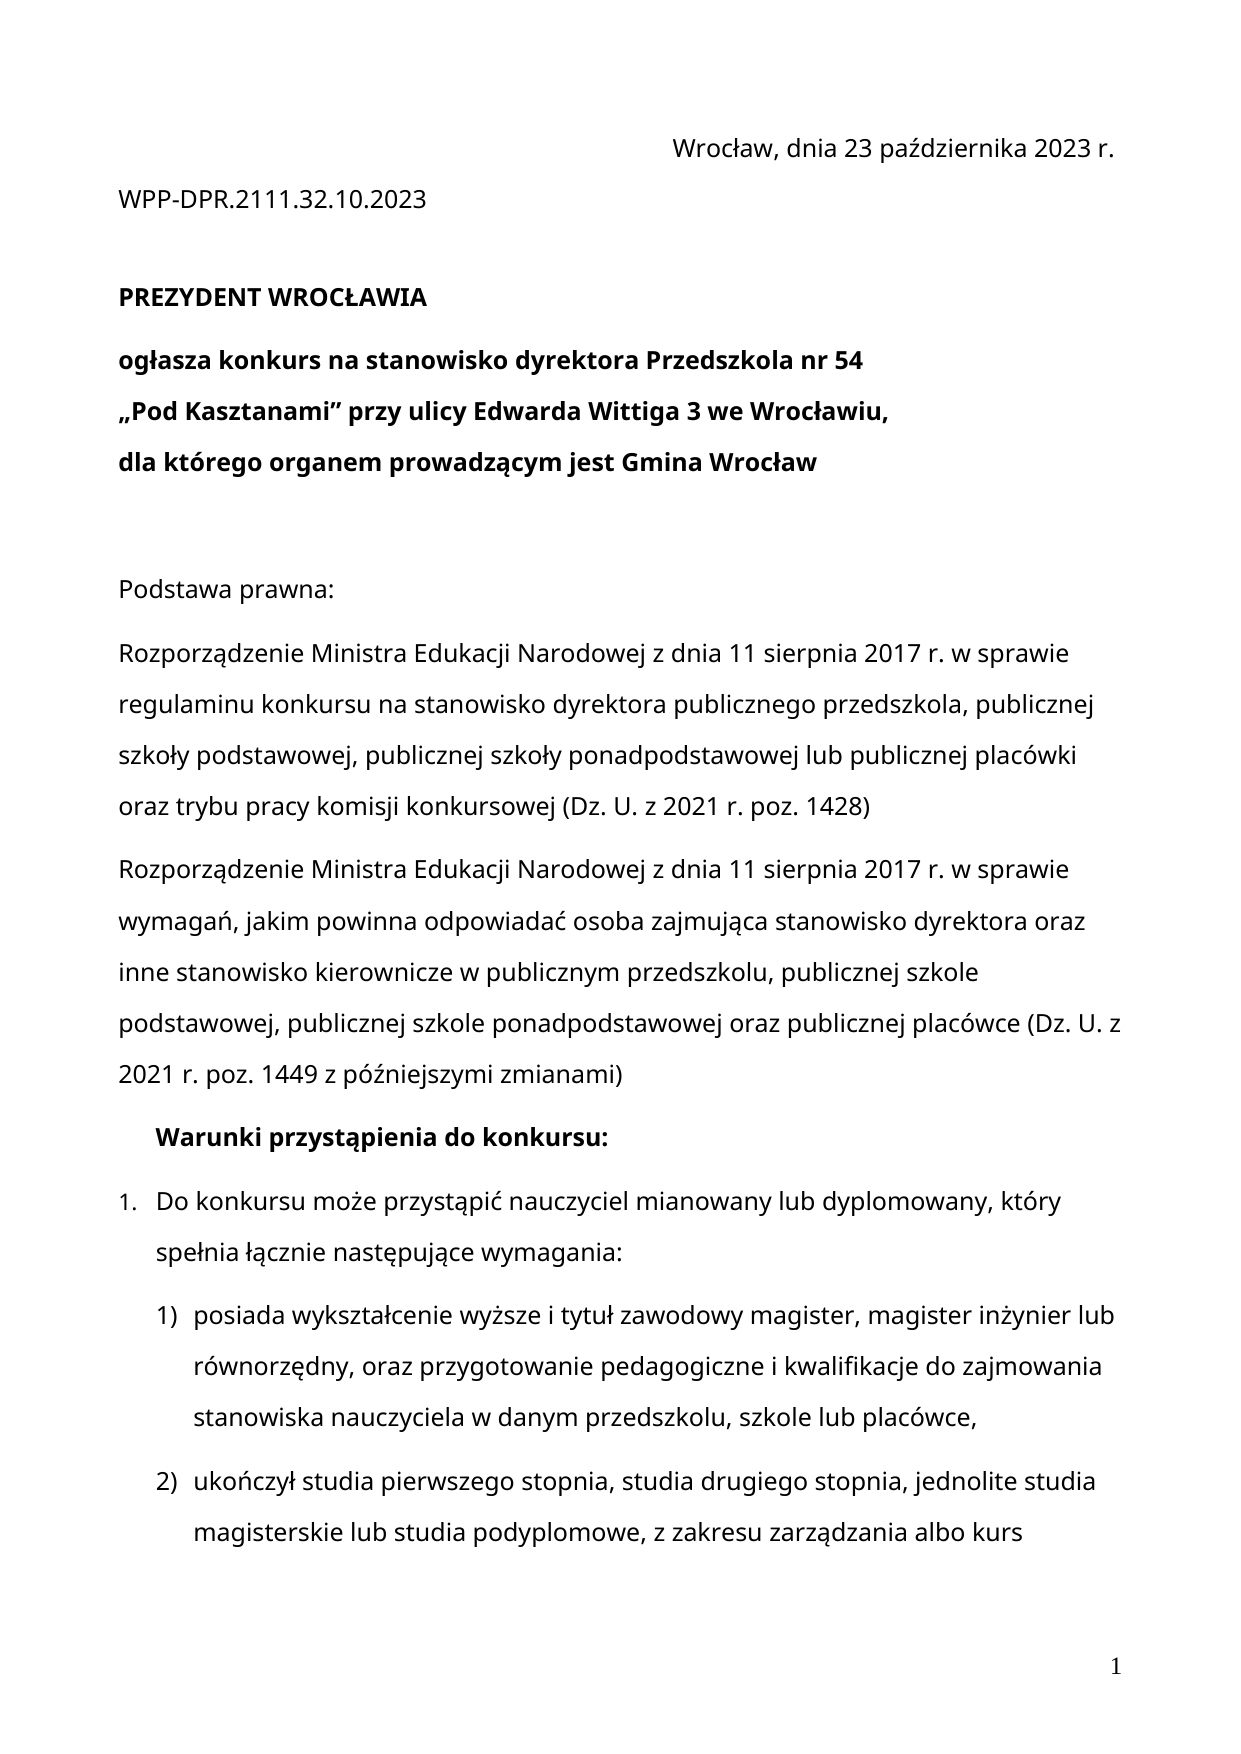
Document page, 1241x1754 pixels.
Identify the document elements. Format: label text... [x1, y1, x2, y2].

text Wrocław, dnia 23 października 2023 r. [118, 131, 1115, 165]
text Podstawa prawna: [118, 572, 1122, 606]
text Rozporządzenie Ministra Edukacji Narodowej z dnia 11 sierpnia 2017 r. w sprawie wymagań, jakim powinna odpowiadać osoba zajmująca stanowisko dyrektora oraz inne stanowisko kierownicze w publicznym przedszkolu, publicznej szkole podstawowej, publicznej szkole ponadpodstawowej oraz publicznej placówce (Dz. U. z 2021 r. poz. 1449 z późniejszymi zmianami) [118, 852, 1122, 1090]
text PREZYDENT WROCŁAWIA [118, 279, 1122, 313]
text ogłasza konkurs na stanowisko dyrektora Przedszkola nr 54 „Pod Kasztanami” przy ulicy Edwarda Wittiga 3 we Wrocławiu, dla którego organem prowadzącym jest Gmina Wrocław [118, 343, 1122, 479]
list Do konkursu może przystąpić nauczyciel mianowany lub dyplomowany, który spełnia łącznie następujące wymagania: [118, 1183, 1122, 1268]
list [156, 1464, 1122, 1549]
list posiada wykształcenie wyższe i tytuł zawodowy magister, magister inżynier lub równorzędny, oraz przygotowanie pedagogiczne i kwalifikacje do zajmowania stanowiska nauczyciela w danym przedszkolu, szkole lub placówce, [156, 1298, 1122, 1434]
subtitle WPP-DPR.2111.32.10.2023 [118, 182, 1122, 216]
text Rozporządzenie Ministra Edukacji Narodowej z dnia 11 sierpnia 2017 r. w sprawie regulaminu konkursu na stanowisko dyrektora publicznego przedszkola, publicznej szkoły podstawowej, publicznej szkoły ponadpodstawowej lub publicznej placówki oraz trybu pracy komisji konkursowej (Dz. U. z 2021 r. poz. 1428) [118, 636, 1122, 823]
subtitle Warunki przystąpienia do konkursu: [155, 1120, 1181, 1154]
